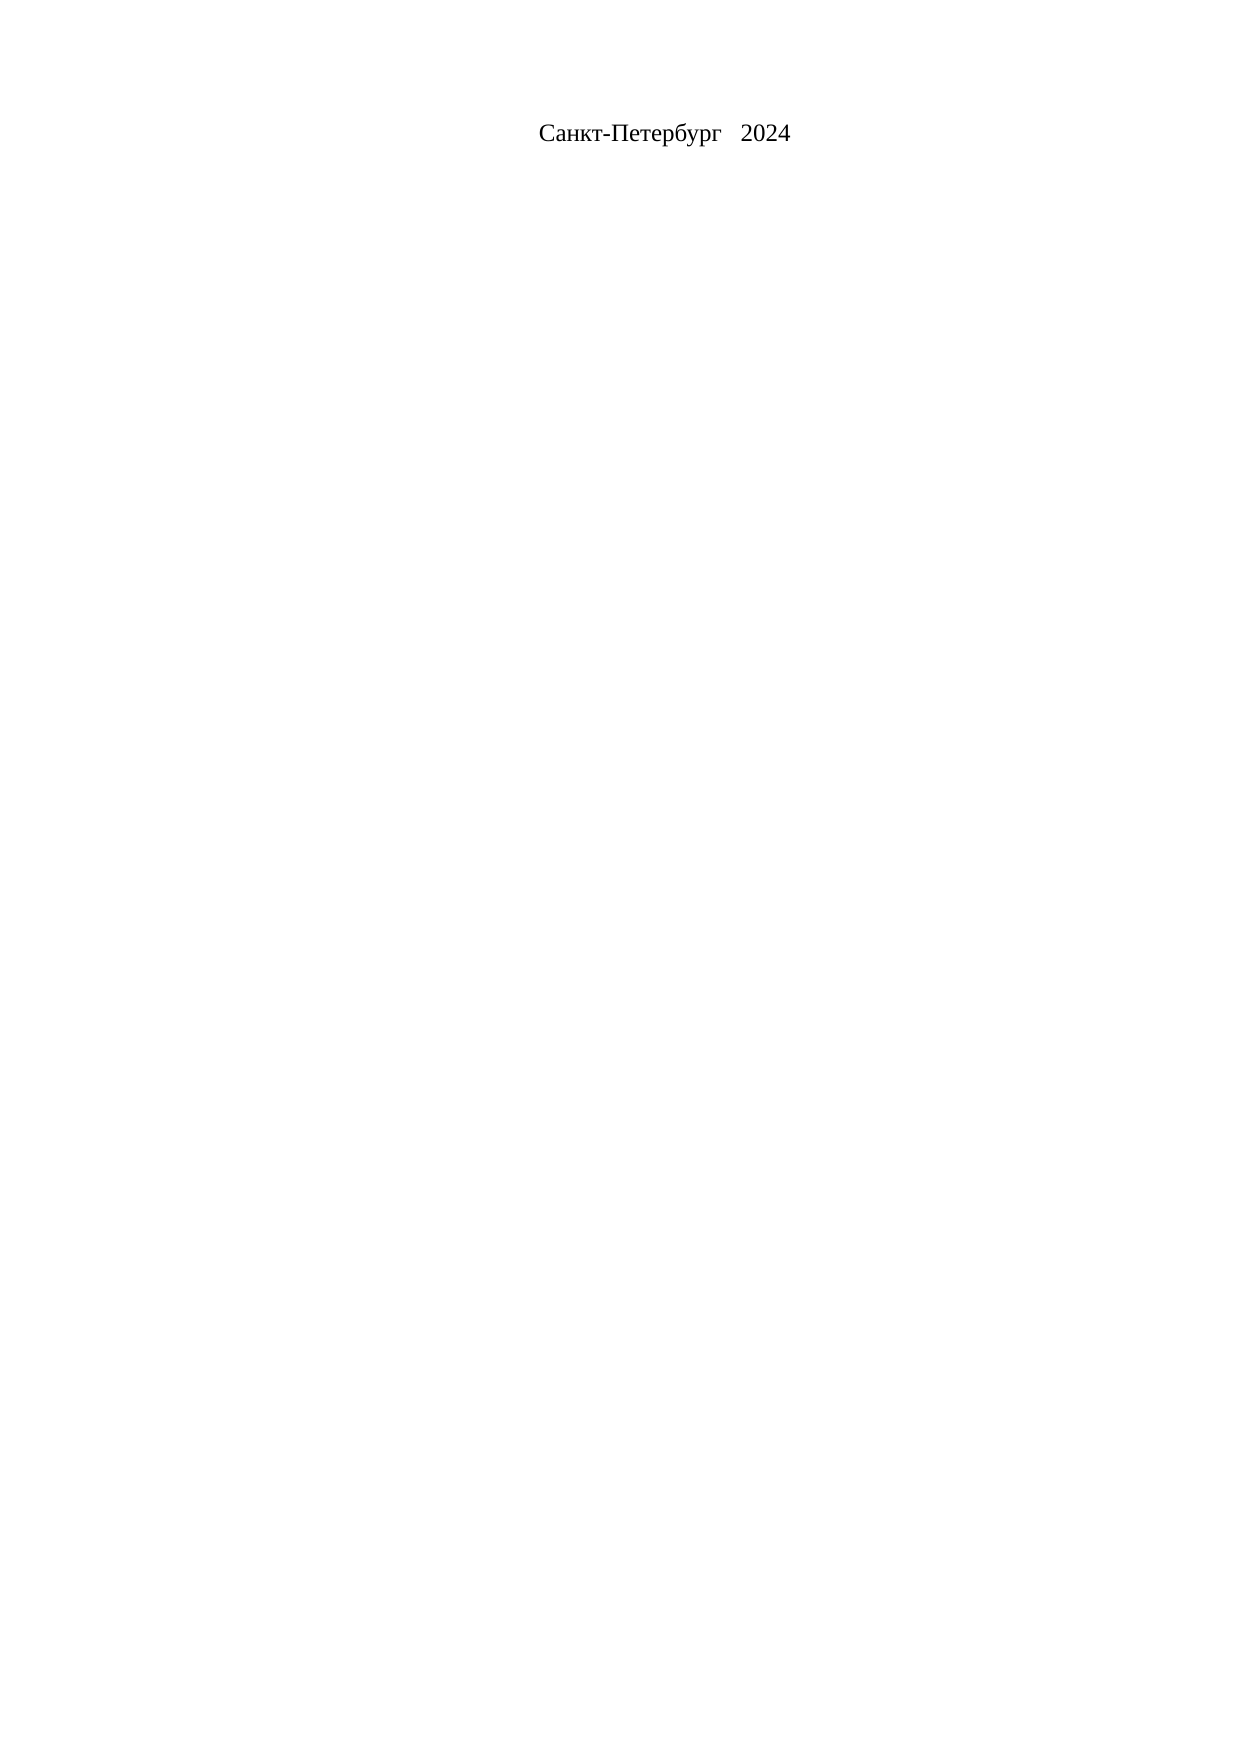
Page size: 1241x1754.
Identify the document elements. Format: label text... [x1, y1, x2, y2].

text Санкт-Петербург 2024 [177, 118, 1152, 147]
